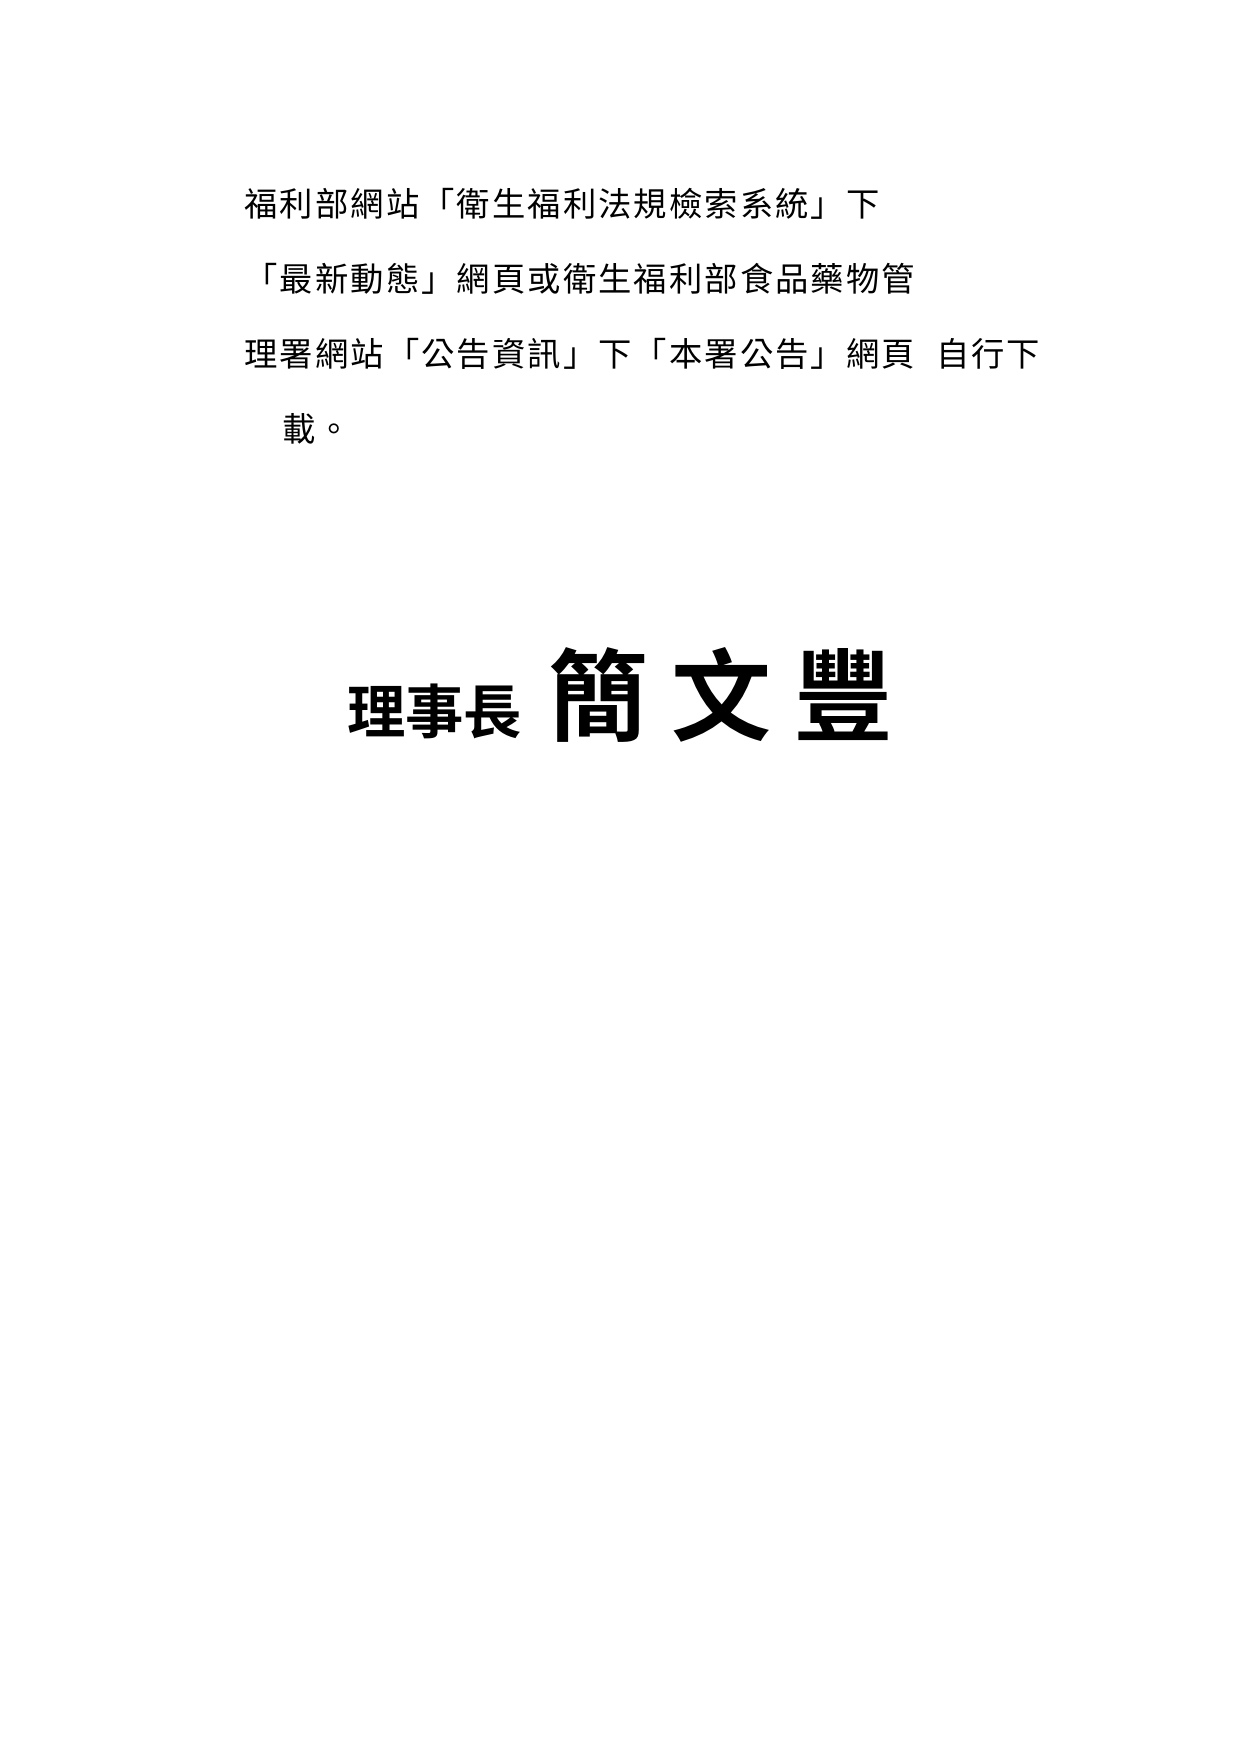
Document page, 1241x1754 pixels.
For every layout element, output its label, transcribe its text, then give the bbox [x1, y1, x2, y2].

text 理事長 簡 文 豐 [187, 614, 1053, 764]
text 福利部網站「衛生福利法規檢索系統」下 [187, 164, 1053, 239]
text 「最新動態」網頁或衛生福利部食品藥物管 [187, 239, 1053, 314]
text 理署網站「公告資訊」下「本署公告」網頁 自行下載。 [187, 314, 1053, 464]
